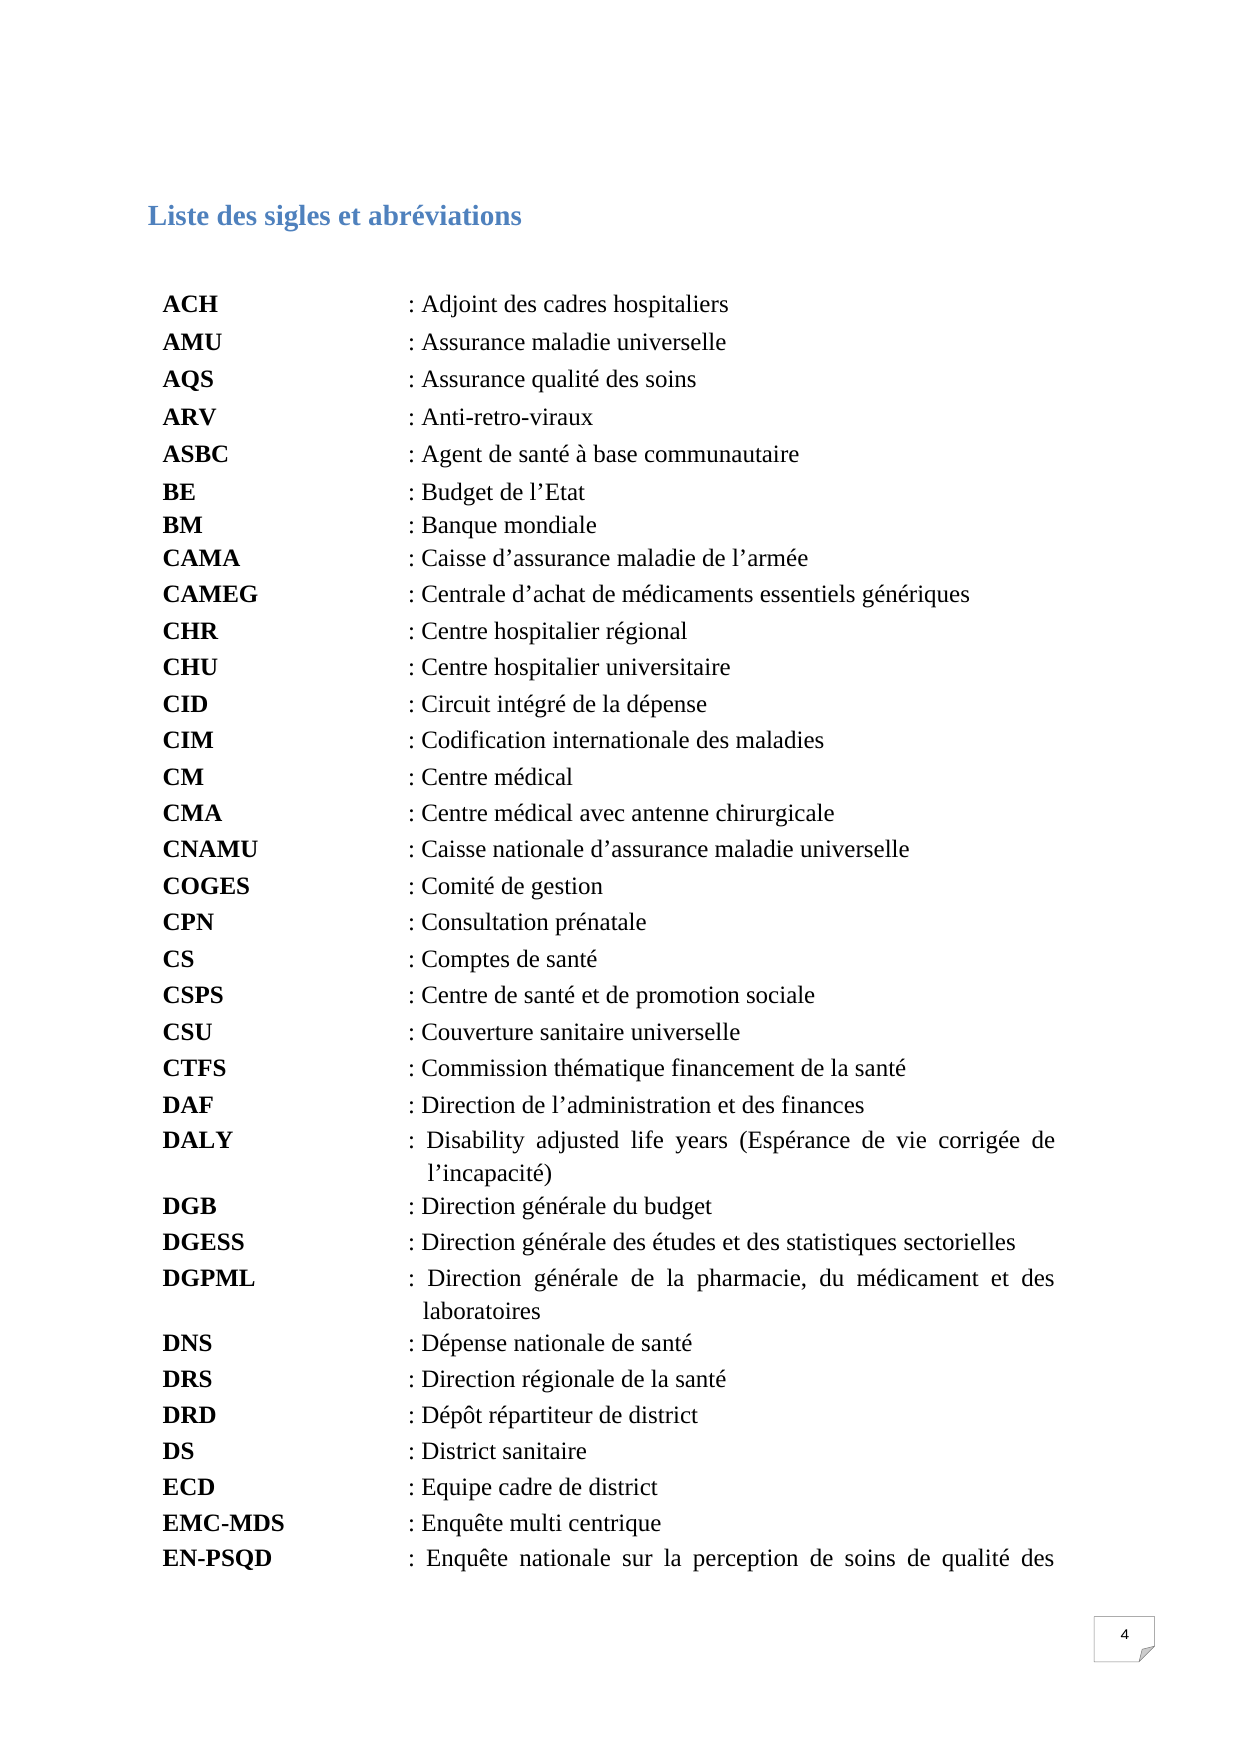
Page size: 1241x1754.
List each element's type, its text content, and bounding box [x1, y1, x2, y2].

table_cell EMC-MDS [136, 1508, 383, 1543]
table_cell : Centre hospitalier universitaire [383, 652, 1081, 689]
table_cell : Centre médical avec antenne chirurgicale [383, 798, 1081, 834]
table_cell : Couverture sanitaire universelle [383, 1017, 1081, 1053]
table_cell DRD [136, 1400, 383, 1436]
table_cell : Centre médical [383, 762, 1081, 798]
table_cell : Codification internationale des maladies [383, 725, 1081, 762]
table_cell : Budget de l’Etat : Banque mondiale [383, 477, 1081, 543]
table_cell DGPML [136, 1263, 383, 1328]
table_cell : Caisse d’assurance maladie de l’armée [383, 543, 1081, 579]
table_cell CAMA [136, 543, 383, 579]
table_cell ASBC [136, 440, 383, 477]
table_cell : Disability adjusted life years (Espérance de vie corrigée de l’incapacité) [383, 1126, 1081, 1191]
table_cell : Direction générale des études et des statistiques sectorielles [383, 1227, 1081, 1263]
table_cell EN-PSQD [136, 1544, 383, 1579]
table_cell : Assurance qualité des soins [383, 364, 1081, 402]
table_cell : District sanitaire [383, 1436, 1081, 1472]
table_cell : Anti-retro-viraux [383, 402, 1081, 439]
table_cell : Dépense nationale de santé [383, 1329, 1081, 1364]
table_cell BE BM [136, 477, 383, 543]
table_cell : Circuit intégré de la dépense [383, 689, 1081, 725]
table_cell : Centre hospitalier régional [383, 616, 1081, 652]
table_cell : Agent de santé à base communautaire [383, 440, 1081, 477]
table_cell COGES [136, 871, 383, 907]
table_cell : Direction générale du budget [383, 1191, 1081, 1227]
table_cell : Centre de santé et de promotion sociale [383, 980, 1081, 1017]
table_cell DS [136, 1436, 383, 1472]
table_cell CHU [136, 652, 383, 689]
table_cell DGESS [136, 1227, 383, 1263]
table_cell CID [136, 689, 383, 725]
table_cell DGB [136, 1191, 383, 1227]
table_cell CHR [136, 616, 383, 652]
table_cell DRS [136, 1364, 383, 1400]
table_cell DNS [136, 1329, 383, 1364]
table_cell CPN [136, 908, 383, 944]
table_cell : Dépôt répartiteur de district [383, 1400, 1081, 1436]
table_cell CNAMU [136, 835, 383, 871]
table_cell : Commission thématique financement de la santé [383, 1053, 1081, 1090]
table_cell : Direction générale de la pharmacie, du médicament et des laboratoires [383, 1263, 1081, 1328]
table_cell DAF [136, 1090, 383, 1126]
table_cell CMA [136, 798, 383, 834]
table_cell : Enquête multi centrique [383, 1508, 1081, 1543]
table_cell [383, 1544, 1081, 1579]
table_header : Adjoint des cadres hospitaliers [383, 289, 1081, 327]
table_cell CSU [136, 1017, 383, 1053]
table_cell CSPS [136, 980, 383, 1017]
table_cell AQS [136, 364, 383, 402]
table_cell CTFS [136, 1053, 383, 1090]
table_cell : Direction de l’administration et des finances [383, 1090, 1081, 1126]
table_cell : Consultation prénatale [383, 908, 1081, 944]
table_cell CIM [136, 725, 383, 762]
table_cell CS [136, 944, 383, 980]
table_cell ARV [136, 402, 383, 439]
table_cell : Caisse nationale d’assurance maladie universelle [383, 835, 1081, 871]
table_cell CM [136, 762, 383, 798]
table_cell : Comité de gestion [383, 871, 1081, 907]
subtitle Liste des sigles et abréviations [148, 198, 1093, 231]
table_cell : Assurance maladie universelle [383, 327, 1081, 364]
table_cell CAMEG [136, 579, 383, 616]
table_cell : Direction régionale de la santé [383, 1364, 1081, 1400]
table_cell DALY [136, 1126, 383, 1191]
table_header ACH [136, 289, 383, 327]
table_cell : Centrale d’achat de médicaments essentiels génériques [383, 579, 1081, 616]
table_cell AMU [136, 327, 383, 364]
table_cell : Equipe cadre de district [383, 1472, 1081, 1508]
table_cell : Comptes de santé [383, 944, 1081, 980]
table_cell ECD [136, 1472, 383, 1508]
